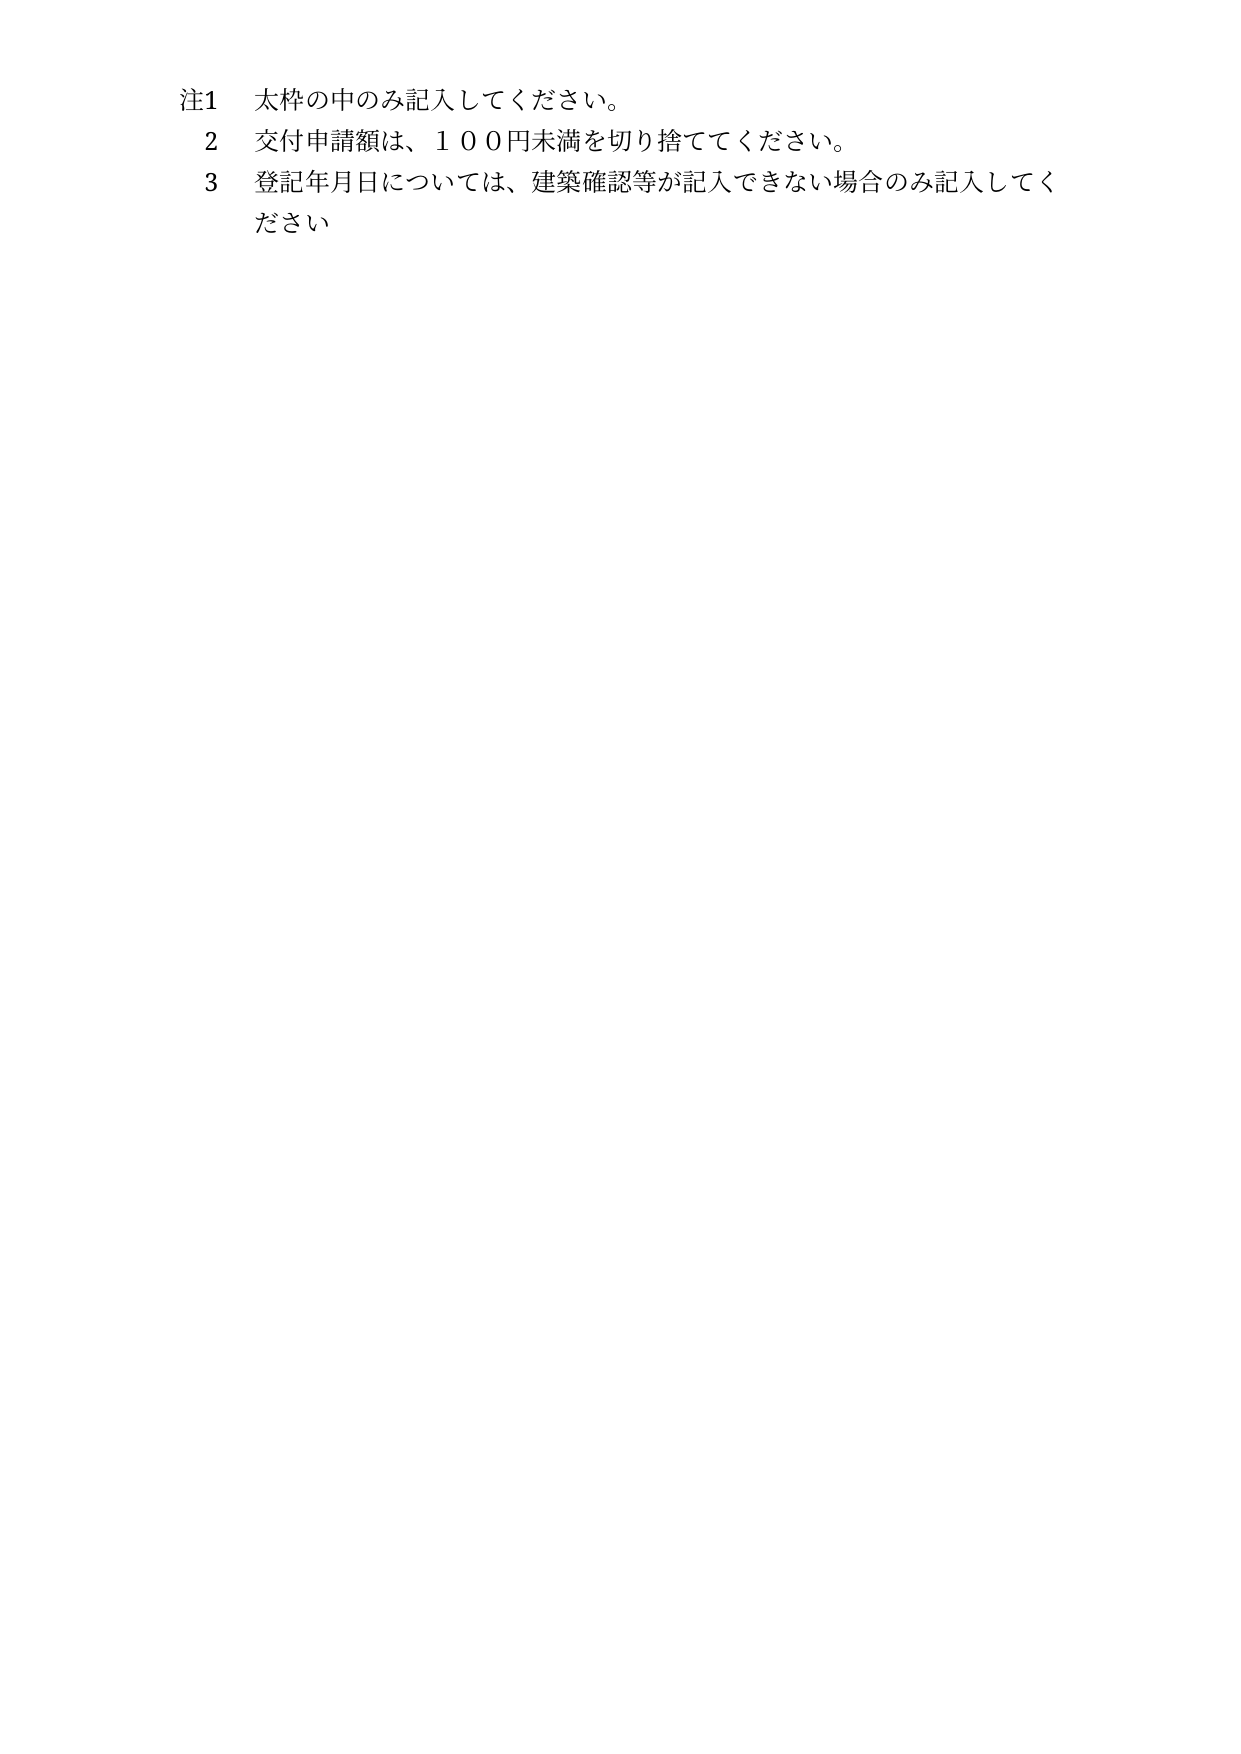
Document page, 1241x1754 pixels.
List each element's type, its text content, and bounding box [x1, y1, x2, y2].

text 注1 太枠の中のみ記入してください。 [179, 79, 1061, 119]
text 3 登記年月日については、建築確認等が記入できない場合のみ記入してください [179, 161, 1061, 242]
text 2 交付申請額は、１００円未満を切り捨ててください。 [179, 119, 1061, 161]
